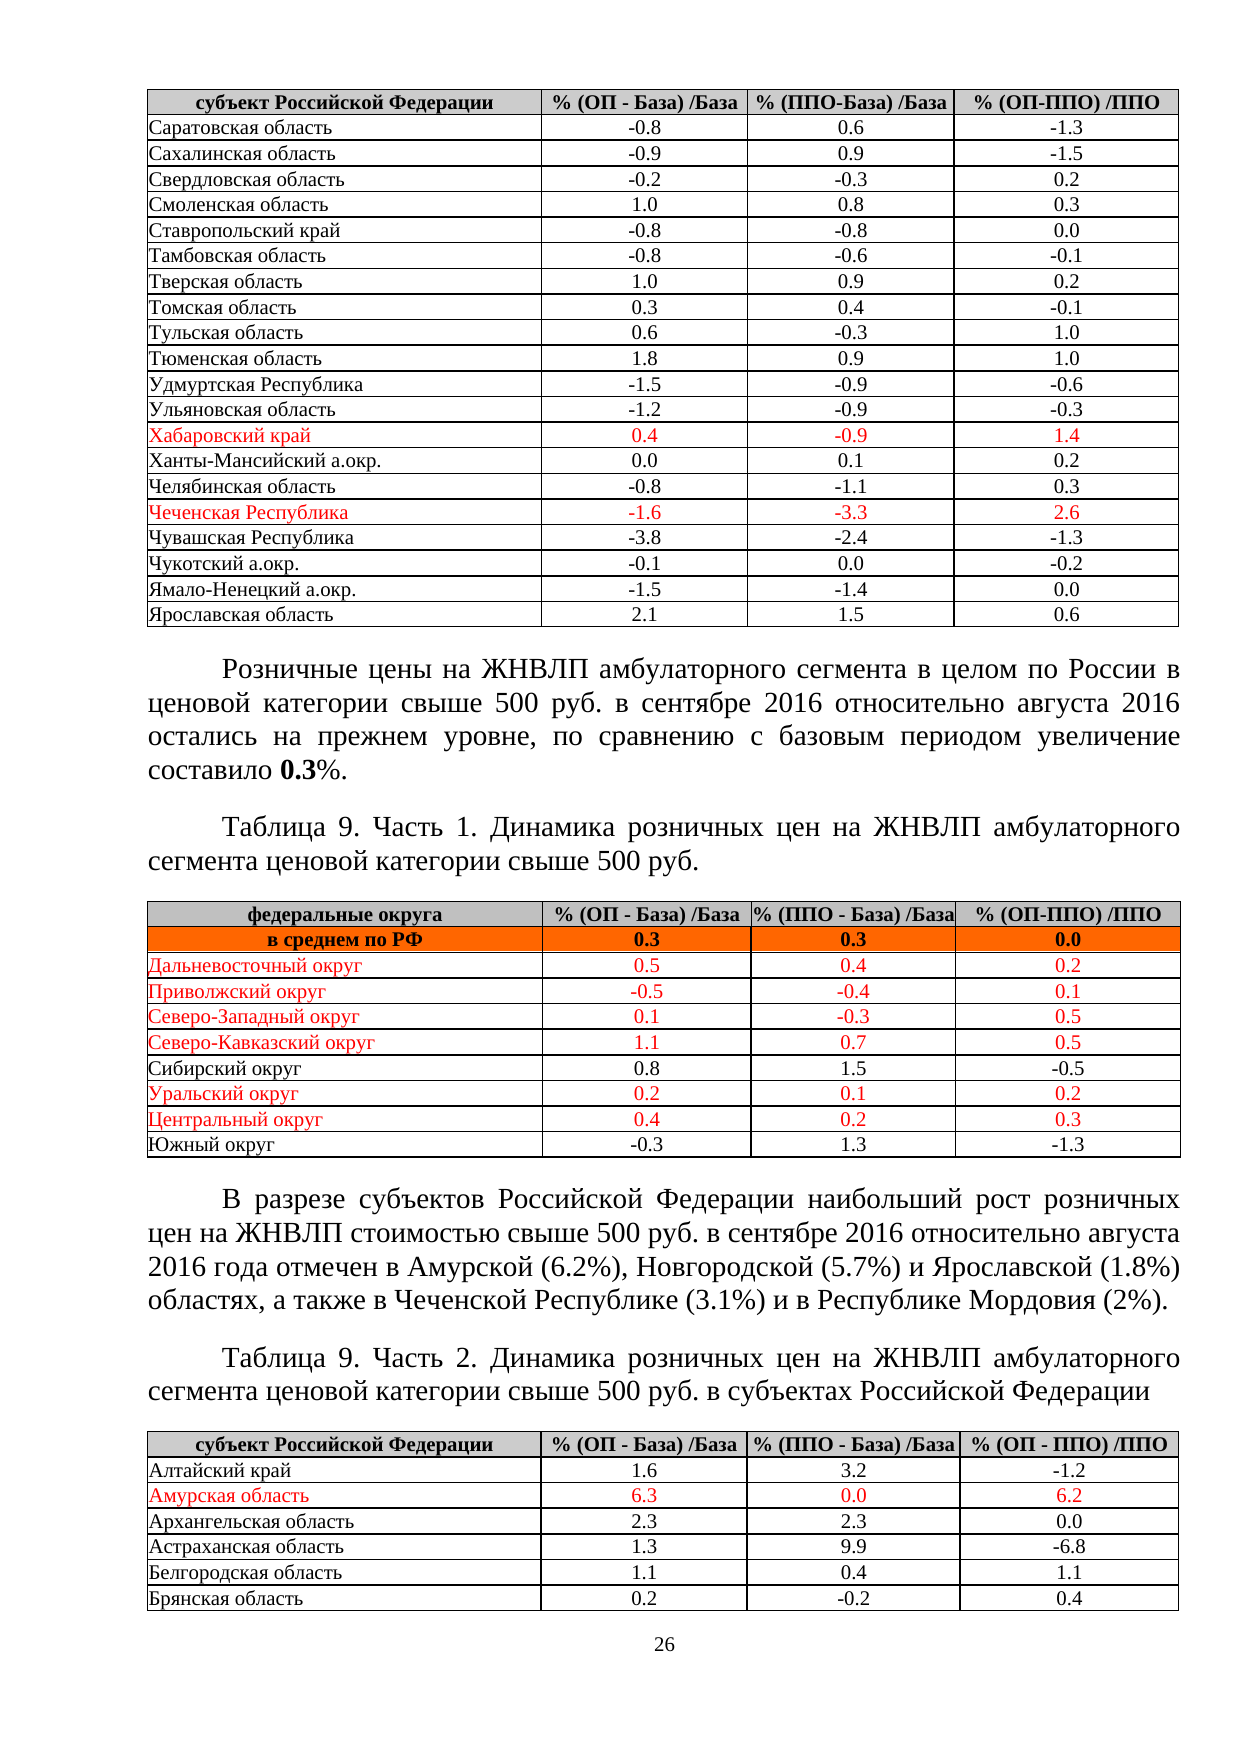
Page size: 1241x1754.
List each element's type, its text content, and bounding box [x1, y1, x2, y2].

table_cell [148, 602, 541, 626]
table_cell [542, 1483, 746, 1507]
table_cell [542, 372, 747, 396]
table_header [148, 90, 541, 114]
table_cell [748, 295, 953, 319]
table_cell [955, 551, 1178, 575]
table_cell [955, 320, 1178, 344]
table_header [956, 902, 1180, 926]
text В разрезе субъектов Российской Федерации наибольший рост розничных цен на ЖНВЛП стоимостью свыше 500 руб. в сентябре 2016 относительно августа 2016 года отмечен в Амурской (6.2%), Новгородской (5.7%) и Ярославской (1.8%) областях, а также в Чеченской Республике (3.1%) и в Республике Мордовия (2%). [148, 1182, 1181, 1316]
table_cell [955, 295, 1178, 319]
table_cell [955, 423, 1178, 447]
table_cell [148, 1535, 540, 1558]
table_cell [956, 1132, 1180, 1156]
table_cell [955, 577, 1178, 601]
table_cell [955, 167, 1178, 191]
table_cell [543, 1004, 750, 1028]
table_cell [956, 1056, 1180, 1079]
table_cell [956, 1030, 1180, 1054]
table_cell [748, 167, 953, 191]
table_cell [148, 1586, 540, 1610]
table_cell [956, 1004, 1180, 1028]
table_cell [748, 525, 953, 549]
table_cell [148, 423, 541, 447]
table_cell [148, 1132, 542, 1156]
text Розничные цены на ЖНВЛП амбулаторного сегмента в целом по России в ценовой категории свыше 500 руб. в сентябре 2016 относительно августа 2016 остались на прежнем уровне, по сравнению с базовым периодом увеличение составило 0.3%. [148, 651, 1181, 786]
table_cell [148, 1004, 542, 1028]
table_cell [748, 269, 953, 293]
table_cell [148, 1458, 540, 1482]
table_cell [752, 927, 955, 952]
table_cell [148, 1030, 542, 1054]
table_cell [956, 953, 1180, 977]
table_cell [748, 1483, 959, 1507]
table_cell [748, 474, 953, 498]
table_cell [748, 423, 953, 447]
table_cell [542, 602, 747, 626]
text Таблица 9. Часть 1. Динамика розничных цен на ЖНВЛП амбулаторного сегмента ценовой категории свыше 500 руб. [148, 809, 1181, 877]
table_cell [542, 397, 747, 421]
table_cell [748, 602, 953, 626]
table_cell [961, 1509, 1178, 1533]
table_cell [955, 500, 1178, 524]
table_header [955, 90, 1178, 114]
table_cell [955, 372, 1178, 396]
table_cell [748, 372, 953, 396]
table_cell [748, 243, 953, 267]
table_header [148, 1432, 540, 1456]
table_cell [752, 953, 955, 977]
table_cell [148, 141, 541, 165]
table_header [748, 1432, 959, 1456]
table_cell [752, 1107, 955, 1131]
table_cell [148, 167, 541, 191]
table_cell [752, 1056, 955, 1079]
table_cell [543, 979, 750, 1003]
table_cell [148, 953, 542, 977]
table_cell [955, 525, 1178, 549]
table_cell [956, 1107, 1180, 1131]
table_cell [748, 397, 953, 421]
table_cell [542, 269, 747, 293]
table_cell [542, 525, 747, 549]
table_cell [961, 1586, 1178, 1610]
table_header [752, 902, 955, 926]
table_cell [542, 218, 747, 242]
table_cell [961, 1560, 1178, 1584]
text Таблица 9. Часть 2. Динамика розничных цен на ЖНВЛП амбулаторного сегмента ценовой категории свыше 500 руб. в субъектах Российской Федерации [148, 1340, 1181, 1407]
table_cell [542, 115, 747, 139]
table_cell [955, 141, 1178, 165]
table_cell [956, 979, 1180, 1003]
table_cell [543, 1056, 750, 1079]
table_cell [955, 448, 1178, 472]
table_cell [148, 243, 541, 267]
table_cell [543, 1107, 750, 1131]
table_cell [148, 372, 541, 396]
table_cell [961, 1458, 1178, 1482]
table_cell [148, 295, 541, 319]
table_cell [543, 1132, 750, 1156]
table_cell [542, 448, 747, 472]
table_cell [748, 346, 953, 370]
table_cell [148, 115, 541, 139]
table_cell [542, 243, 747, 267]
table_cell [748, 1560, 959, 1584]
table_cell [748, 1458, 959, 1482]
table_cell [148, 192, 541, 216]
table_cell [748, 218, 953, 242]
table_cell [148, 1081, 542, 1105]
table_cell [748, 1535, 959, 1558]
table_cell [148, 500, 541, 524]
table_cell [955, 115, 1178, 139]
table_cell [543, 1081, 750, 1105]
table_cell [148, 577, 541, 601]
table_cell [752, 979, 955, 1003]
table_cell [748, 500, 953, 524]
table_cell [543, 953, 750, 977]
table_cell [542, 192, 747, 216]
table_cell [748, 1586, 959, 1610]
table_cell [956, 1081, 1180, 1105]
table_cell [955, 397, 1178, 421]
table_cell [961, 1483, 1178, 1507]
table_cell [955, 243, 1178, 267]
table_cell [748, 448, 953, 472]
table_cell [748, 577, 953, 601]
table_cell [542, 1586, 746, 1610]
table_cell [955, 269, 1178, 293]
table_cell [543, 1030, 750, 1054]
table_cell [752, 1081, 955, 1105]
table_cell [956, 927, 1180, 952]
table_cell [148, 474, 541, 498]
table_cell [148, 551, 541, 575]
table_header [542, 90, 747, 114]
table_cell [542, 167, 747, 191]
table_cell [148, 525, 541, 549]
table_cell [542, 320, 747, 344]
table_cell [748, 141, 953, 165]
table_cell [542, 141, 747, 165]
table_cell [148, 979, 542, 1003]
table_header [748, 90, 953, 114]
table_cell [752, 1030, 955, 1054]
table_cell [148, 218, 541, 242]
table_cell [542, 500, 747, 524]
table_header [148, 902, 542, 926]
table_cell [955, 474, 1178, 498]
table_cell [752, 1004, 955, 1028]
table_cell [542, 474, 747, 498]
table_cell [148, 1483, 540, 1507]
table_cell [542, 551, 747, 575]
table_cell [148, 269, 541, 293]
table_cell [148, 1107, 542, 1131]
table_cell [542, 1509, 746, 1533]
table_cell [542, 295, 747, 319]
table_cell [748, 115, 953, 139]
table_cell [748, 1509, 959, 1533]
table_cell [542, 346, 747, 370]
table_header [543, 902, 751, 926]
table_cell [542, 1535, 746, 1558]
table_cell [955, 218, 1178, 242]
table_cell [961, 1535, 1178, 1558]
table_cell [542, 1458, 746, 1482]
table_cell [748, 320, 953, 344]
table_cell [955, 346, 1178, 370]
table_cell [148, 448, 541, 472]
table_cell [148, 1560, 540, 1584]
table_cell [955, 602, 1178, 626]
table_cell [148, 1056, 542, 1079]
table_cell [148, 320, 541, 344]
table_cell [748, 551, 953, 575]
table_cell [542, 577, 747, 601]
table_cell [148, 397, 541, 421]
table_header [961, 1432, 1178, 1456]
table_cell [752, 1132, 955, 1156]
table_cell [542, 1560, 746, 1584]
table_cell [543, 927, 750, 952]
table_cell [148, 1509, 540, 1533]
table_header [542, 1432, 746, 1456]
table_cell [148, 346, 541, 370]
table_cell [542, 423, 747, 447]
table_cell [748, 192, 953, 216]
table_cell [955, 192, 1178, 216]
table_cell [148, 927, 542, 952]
